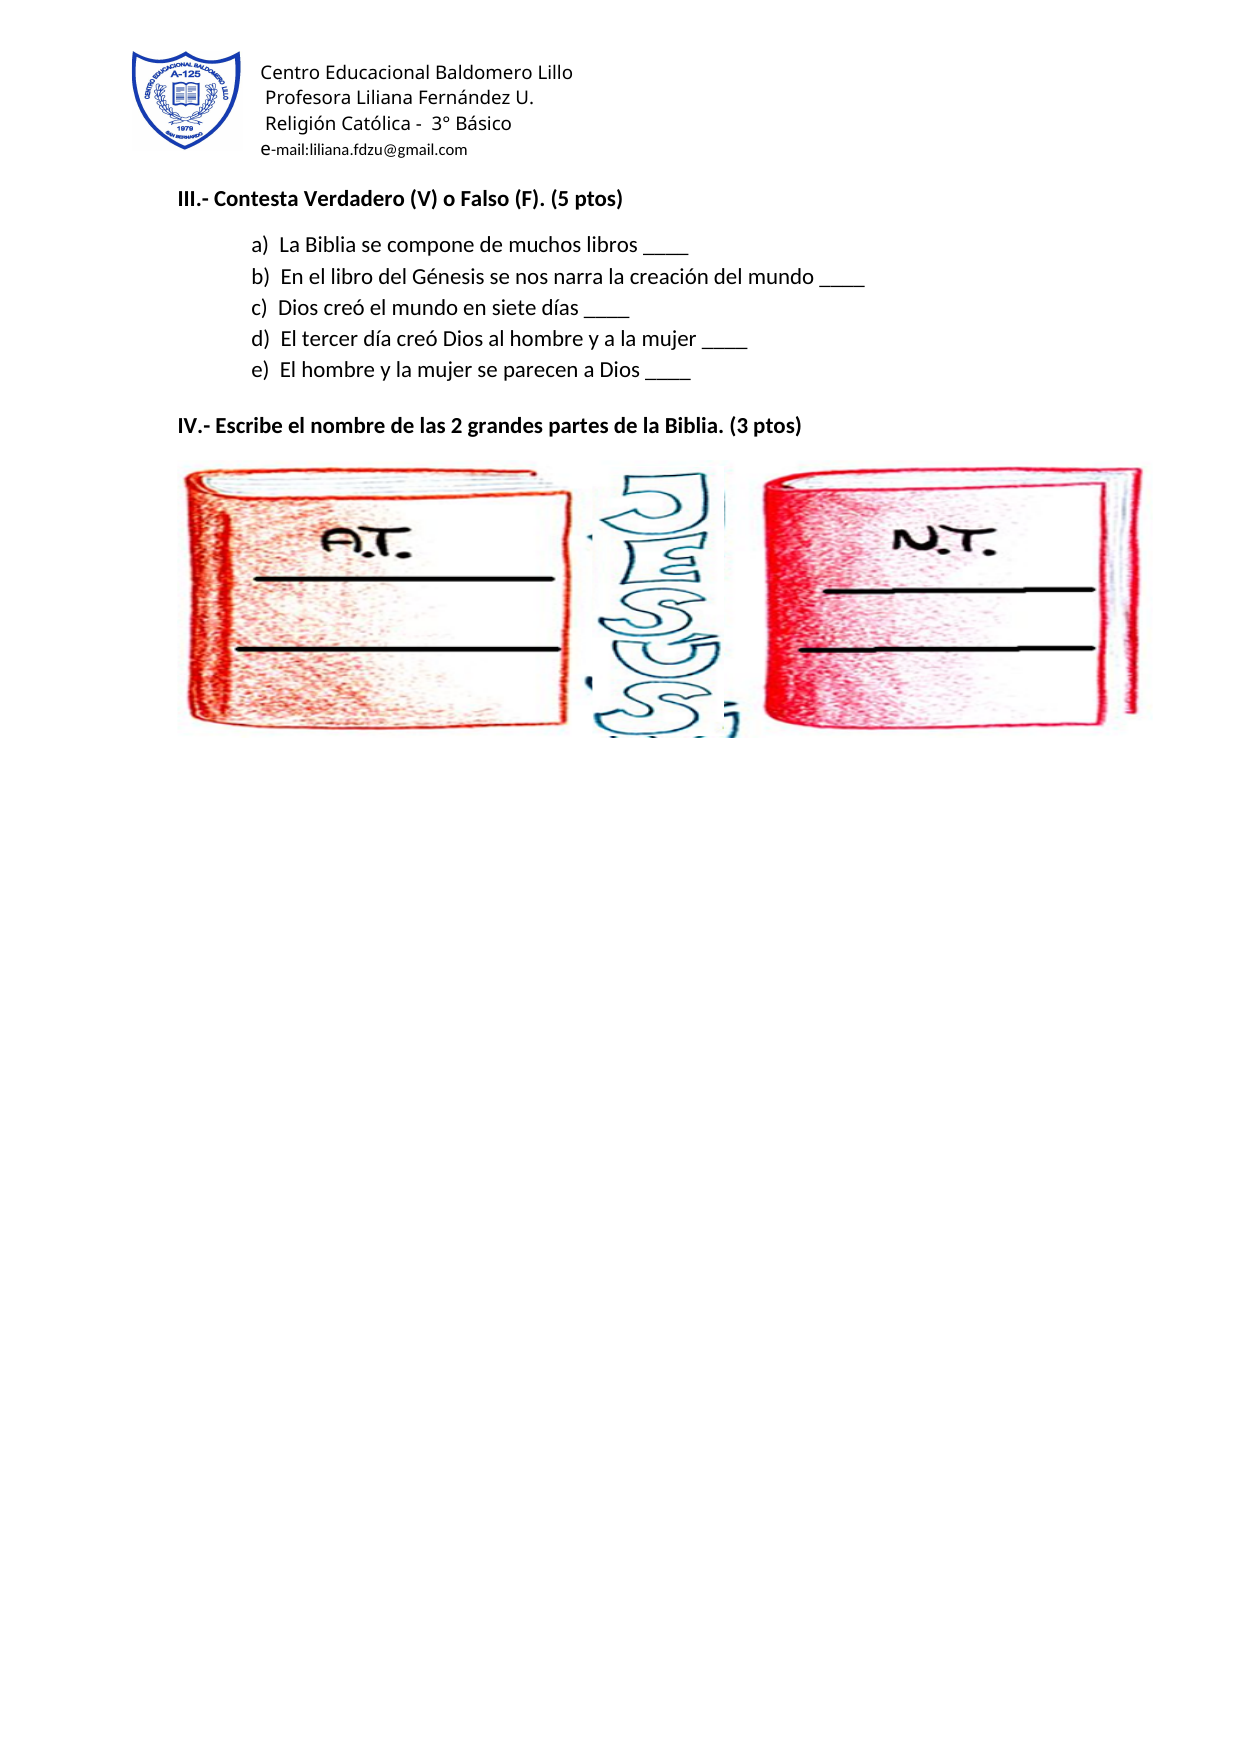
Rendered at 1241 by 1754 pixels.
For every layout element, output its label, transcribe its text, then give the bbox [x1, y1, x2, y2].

text IV.- Escribe el nombre de las 2 grandes partes de la Biblia. (3 ptos) [177, 412, 1078, 440]
picture [131, 51, 243, 151]
list a) La Biblia se compone de muchos libros ____ [177, 231, 1078, 259]
list d) El tercer día creó Dios al hombre y a la mujer ____ [177, 324, 1078, 352]
picture [177, 458, 1153, 738]
list c) Dios creó el mundo en siete días ____ [177, 293, 1078, 321]
list e) El hombre y la mujer se parecen a Dios ____ [177, 356, 1078, 384]
text III.- Contesta Verdadero (V) o Falso (F). (5 ptos) [177, 161, 1078, 212]
list b) En el libro del Génesis se nos narra la creación del mundo ____ [177, 262, 1078, 290]
